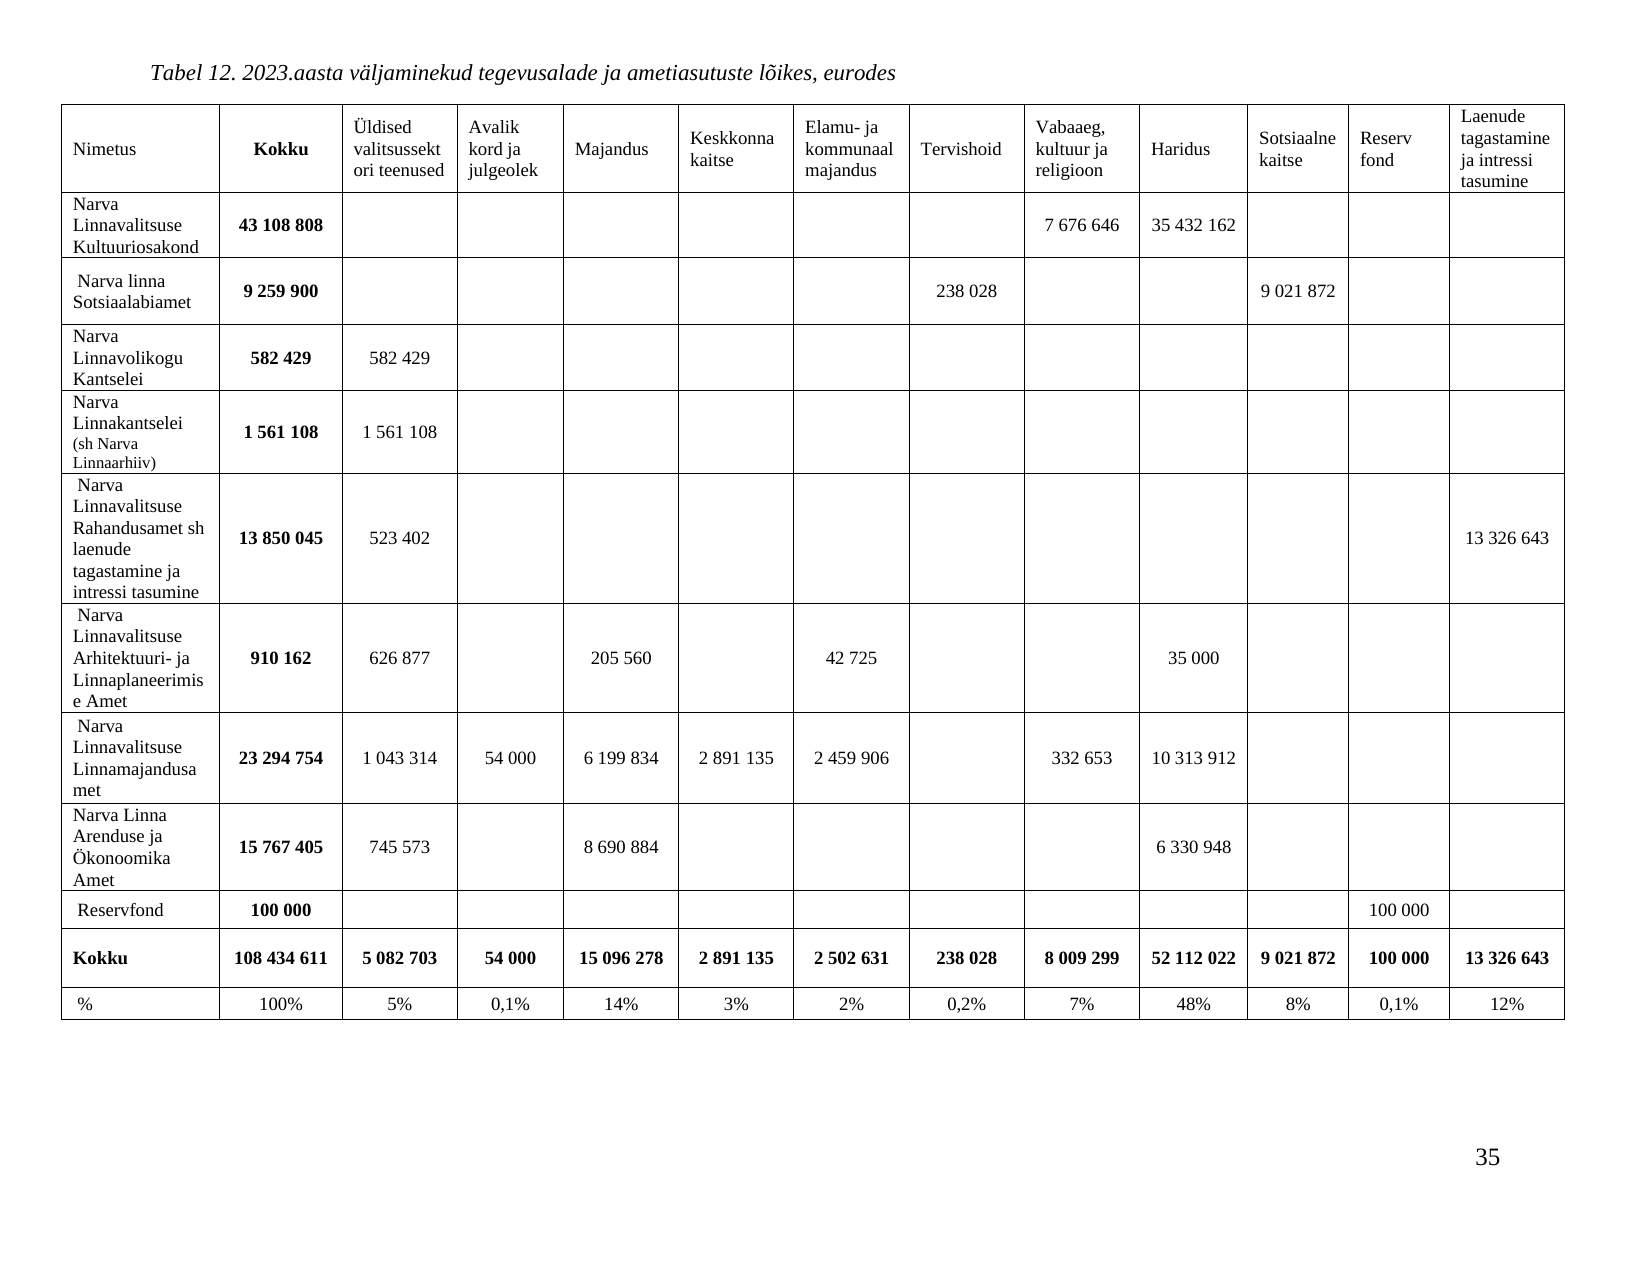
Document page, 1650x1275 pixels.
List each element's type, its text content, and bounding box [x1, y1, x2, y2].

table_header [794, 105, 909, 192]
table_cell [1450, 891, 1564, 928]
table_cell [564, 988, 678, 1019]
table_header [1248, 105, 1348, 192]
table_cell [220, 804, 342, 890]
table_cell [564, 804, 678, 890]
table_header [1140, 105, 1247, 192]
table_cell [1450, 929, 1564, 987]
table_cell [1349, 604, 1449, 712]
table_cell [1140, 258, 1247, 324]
text Tabel 12. 2023.aasta väljaminekud tegevusalade ja ametiasutuste lõikes, eurodes [150, 59, 1500, 86]
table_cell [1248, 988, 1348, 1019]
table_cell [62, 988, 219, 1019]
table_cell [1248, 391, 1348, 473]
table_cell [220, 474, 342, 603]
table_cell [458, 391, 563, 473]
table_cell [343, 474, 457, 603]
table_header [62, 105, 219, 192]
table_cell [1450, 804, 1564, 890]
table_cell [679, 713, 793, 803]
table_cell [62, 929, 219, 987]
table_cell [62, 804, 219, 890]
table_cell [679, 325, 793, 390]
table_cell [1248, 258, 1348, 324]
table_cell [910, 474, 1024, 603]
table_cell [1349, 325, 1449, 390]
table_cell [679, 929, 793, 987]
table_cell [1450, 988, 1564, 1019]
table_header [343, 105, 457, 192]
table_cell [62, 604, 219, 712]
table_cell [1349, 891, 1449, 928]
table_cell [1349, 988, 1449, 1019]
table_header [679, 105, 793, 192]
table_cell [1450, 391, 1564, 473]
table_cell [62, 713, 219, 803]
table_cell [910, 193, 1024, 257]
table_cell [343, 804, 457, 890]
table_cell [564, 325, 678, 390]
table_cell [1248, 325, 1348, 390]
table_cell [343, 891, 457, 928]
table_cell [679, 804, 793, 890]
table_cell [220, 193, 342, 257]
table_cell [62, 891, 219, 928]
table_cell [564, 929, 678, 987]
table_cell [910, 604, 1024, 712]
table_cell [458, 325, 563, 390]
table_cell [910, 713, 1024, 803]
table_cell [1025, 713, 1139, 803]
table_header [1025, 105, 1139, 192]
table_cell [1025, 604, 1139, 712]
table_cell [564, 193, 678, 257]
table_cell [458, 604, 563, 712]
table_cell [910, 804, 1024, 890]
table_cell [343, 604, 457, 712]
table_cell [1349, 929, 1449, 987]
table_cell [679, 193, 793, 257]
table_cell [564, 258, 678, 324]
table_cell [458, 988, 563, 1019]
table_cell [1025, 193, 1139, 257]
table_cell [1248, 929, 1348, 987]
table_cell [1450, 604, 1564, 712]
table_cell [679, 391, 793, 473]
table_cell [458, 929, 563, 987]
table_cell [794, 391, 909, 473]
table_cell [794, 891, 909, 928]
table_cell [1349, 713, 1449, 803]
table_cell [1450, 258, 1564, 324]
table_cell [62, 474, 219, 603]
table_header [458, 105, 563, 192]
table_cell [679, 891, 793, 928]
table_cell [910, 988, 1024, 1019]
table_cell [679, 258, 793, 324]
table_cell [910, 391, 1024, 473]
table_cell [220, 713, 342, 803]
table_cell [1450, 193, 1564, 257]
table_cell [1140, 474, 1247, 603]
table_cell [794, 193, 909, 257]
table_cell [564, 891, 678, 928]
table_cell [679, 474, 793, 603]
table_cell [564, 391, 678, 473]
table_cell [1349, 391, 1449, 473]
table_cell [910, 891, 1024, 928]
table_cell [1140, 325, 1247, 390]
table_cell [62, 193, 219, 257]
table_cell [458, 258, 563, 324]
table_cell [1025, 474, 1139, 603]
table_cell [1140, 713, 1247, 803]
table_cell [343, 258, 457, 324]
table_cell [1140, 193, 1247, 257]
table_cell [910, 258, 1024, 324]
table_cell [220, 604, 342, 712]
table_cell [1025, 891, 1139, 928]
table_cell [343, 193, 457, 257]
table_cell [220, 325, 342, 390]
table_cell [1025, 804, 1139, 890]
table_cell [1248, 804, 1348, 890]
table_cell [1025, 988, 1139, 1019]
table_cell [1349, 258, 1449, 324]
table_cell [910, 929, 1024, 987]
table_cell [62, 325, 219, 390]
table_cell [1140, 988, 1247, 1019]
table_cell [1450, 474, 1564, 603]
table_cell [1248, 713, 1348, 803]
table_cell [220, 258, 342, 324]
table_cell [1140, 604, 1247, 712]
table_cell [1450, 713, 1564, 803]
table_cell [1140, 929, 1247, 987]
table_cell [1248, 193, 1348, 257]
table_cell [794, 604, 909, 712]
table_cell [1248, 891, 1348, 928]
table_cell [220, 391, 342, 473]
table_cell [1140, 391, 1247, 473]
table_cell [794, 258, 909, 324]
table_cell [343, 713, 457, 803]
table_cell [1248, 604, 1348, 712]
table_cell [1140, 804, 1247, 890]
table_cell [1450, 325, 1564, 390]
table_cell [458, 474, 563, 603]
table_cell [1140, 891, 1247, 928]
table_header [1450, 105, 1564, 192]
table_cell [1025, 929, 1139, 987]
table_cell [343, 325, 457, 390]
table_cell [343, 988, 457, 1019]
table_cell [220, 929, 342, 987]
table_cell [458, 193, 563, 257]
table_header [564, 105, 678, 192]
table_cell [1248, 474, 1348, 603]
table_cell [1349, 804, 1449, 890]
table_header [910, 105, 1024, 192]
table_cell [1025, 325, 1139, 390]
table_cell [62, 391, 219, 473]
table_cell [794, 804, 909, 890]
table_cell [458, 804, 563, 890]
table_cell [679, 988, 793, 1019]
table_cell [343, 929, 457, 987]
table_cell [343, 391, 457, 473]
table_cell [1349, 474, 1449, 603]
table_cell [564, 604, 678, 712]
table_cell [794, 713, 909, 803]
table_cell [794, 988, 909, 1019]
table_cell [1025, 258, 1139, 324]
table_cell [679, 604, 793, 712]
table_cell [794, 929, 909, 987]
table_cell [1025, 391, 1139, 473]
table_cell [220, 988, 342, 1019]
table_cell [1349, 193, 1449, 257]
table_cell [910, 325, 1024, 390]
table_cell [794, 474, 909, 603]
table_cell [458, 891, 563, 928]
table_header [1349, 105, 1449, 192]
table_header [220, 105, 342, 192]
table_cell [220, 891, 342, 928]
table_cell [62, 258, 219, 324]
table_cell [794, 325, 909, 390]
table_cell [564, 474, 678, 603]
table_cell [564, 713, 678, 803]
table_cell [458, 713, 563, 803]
